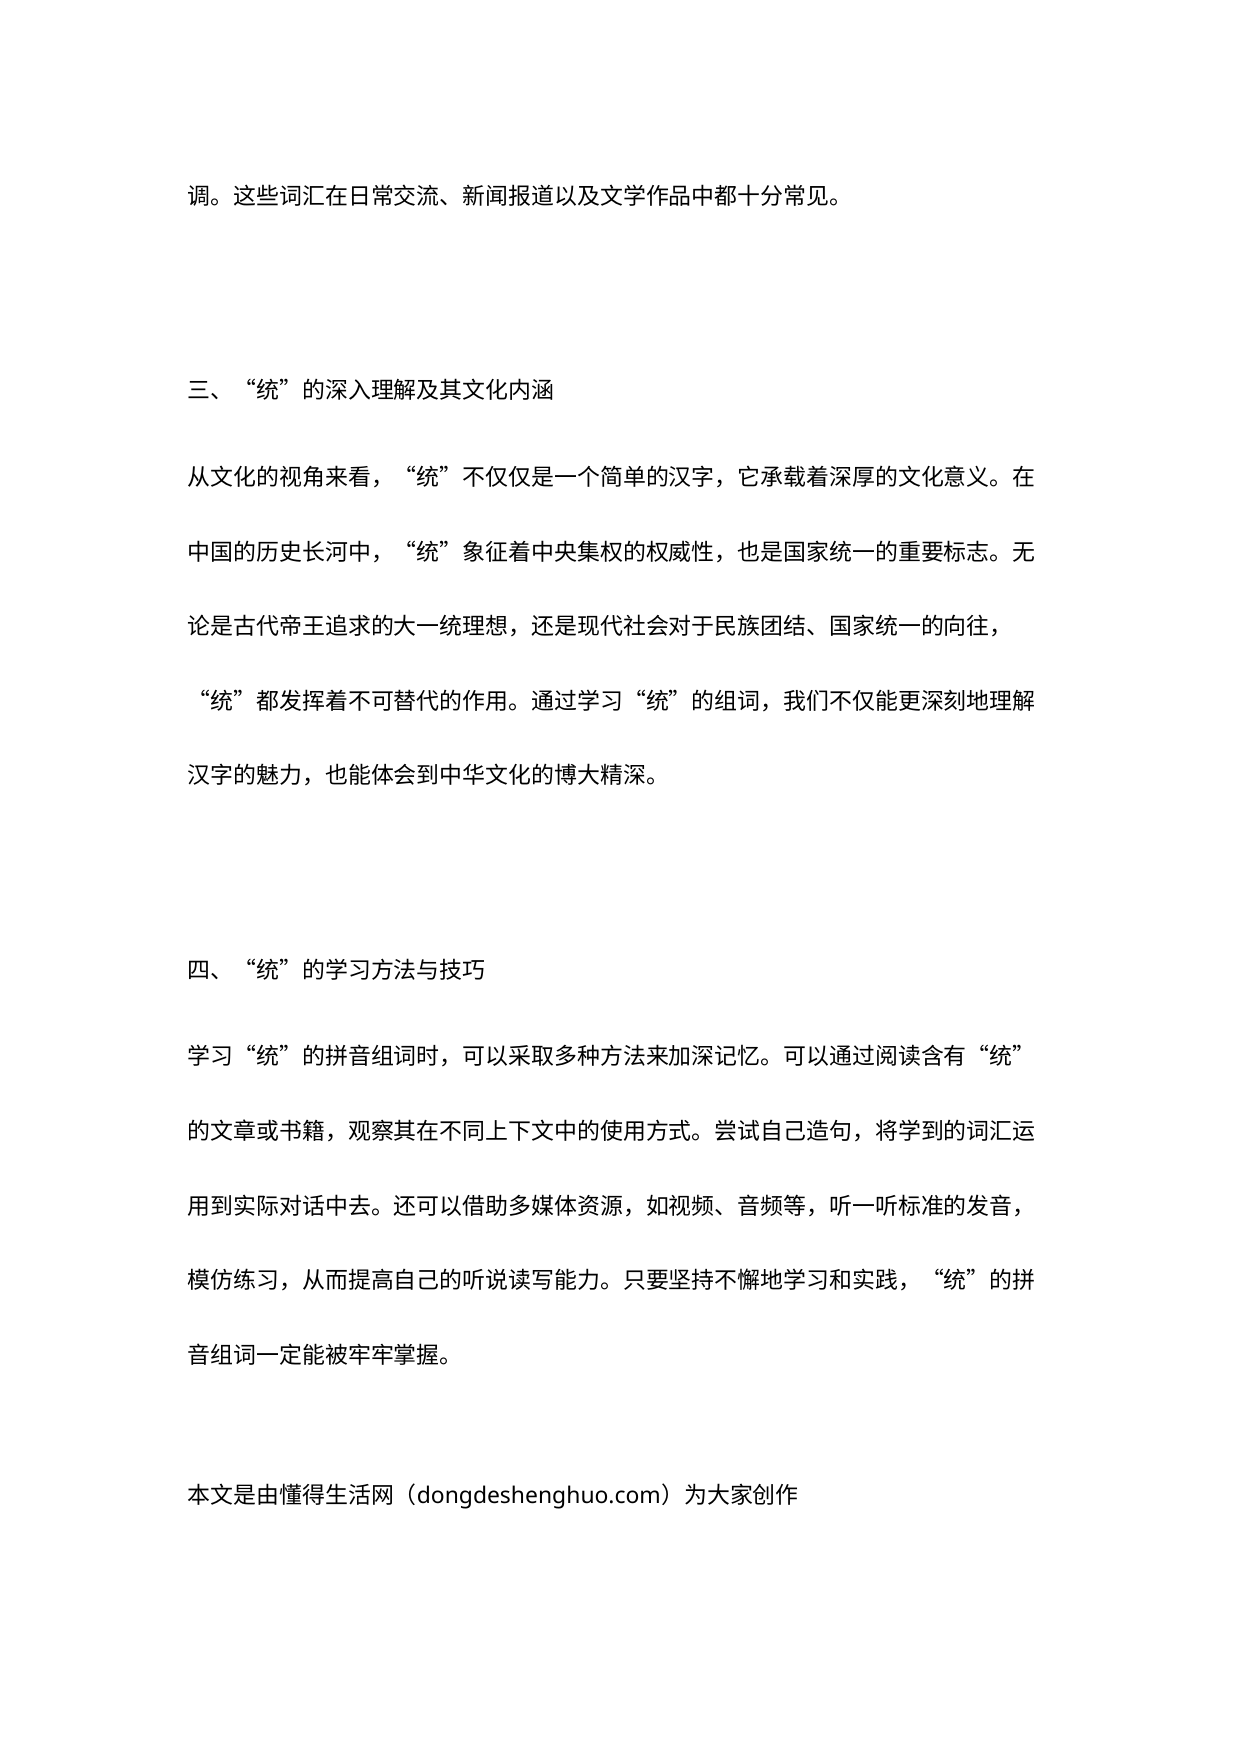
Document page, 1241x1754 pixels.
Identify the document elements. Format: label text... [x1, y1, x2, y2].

text 学习“统”的拼音组词时，可以采取多种方法来加深记忆。可以通过阅读含有“统”的文章或书籍，观察其在不同上下文中的使用方式。尝试自己造句，将学到的词汇运用到实际对话中去。还可以借助多媒体资源，如视频、音频等，听一听标准的发音，模仿练习，从而提高自己的听说读写能力。只要坚持不懈地学习和实践，“统”的拼音组词一定能被牢牢掌握。 [187, 1022, 1053, 1386]
text 三、“统”的深入理解及其文化内涵 [187, 356, 1053, 421]
text 本文是由懂得生活网（dongdeshenghuo.com）为大家创作 [187, 1462, 1053, 1527]
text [187, 162, 1053, 227]
text 从文化的视角来看，“统”不仅仅是一个简单的汉字，它承载着深厚的文化意义。在中国的历史长河中，“统”象征着中央集权的权威性，也是国家统一的重要标志。无论是古代帝王追求的大一统理想，还是现代社会对于民族团结、国家统一的向往，“统”都发挥着不可替代的作用。通过学习“统”的组词，我们不仅能更深刻地理解汉字的魅力，也能体会到中华文化的博大精深。 [187, 443, 1053, 807]
text 四、“统”的学习方法与技巧 [187, 936, 1053, 1001]
